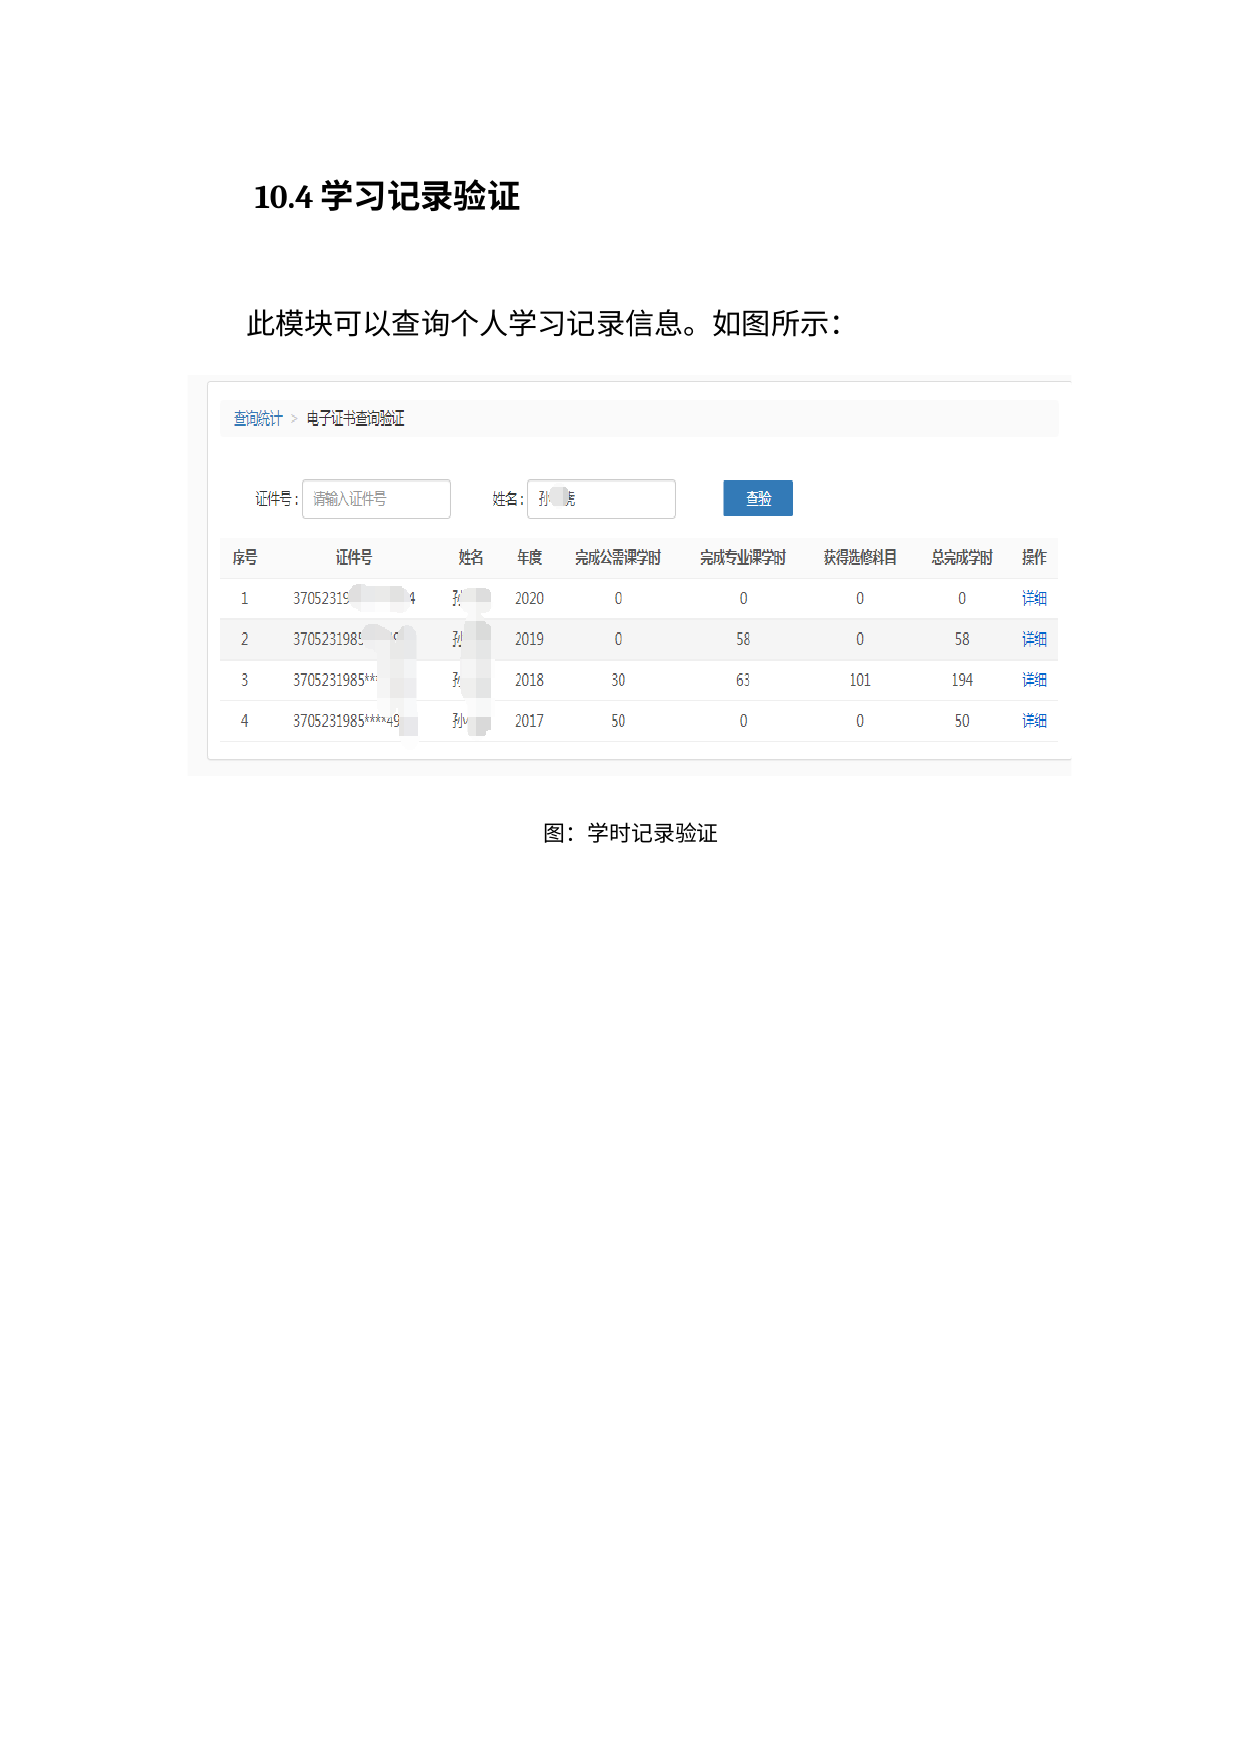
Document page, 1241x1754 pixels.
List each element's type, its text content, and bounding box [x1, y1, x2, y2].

text 图：学时记录验证 [187, 816, 1053, 847]
text 此模块可以查询个人学习记录信息。如图所示： [187, 289, 1053, 354]
subtitle 10.4学习记录验证 [187, 162, 1053, 227]
picture [187, 375, 1072, 776]
